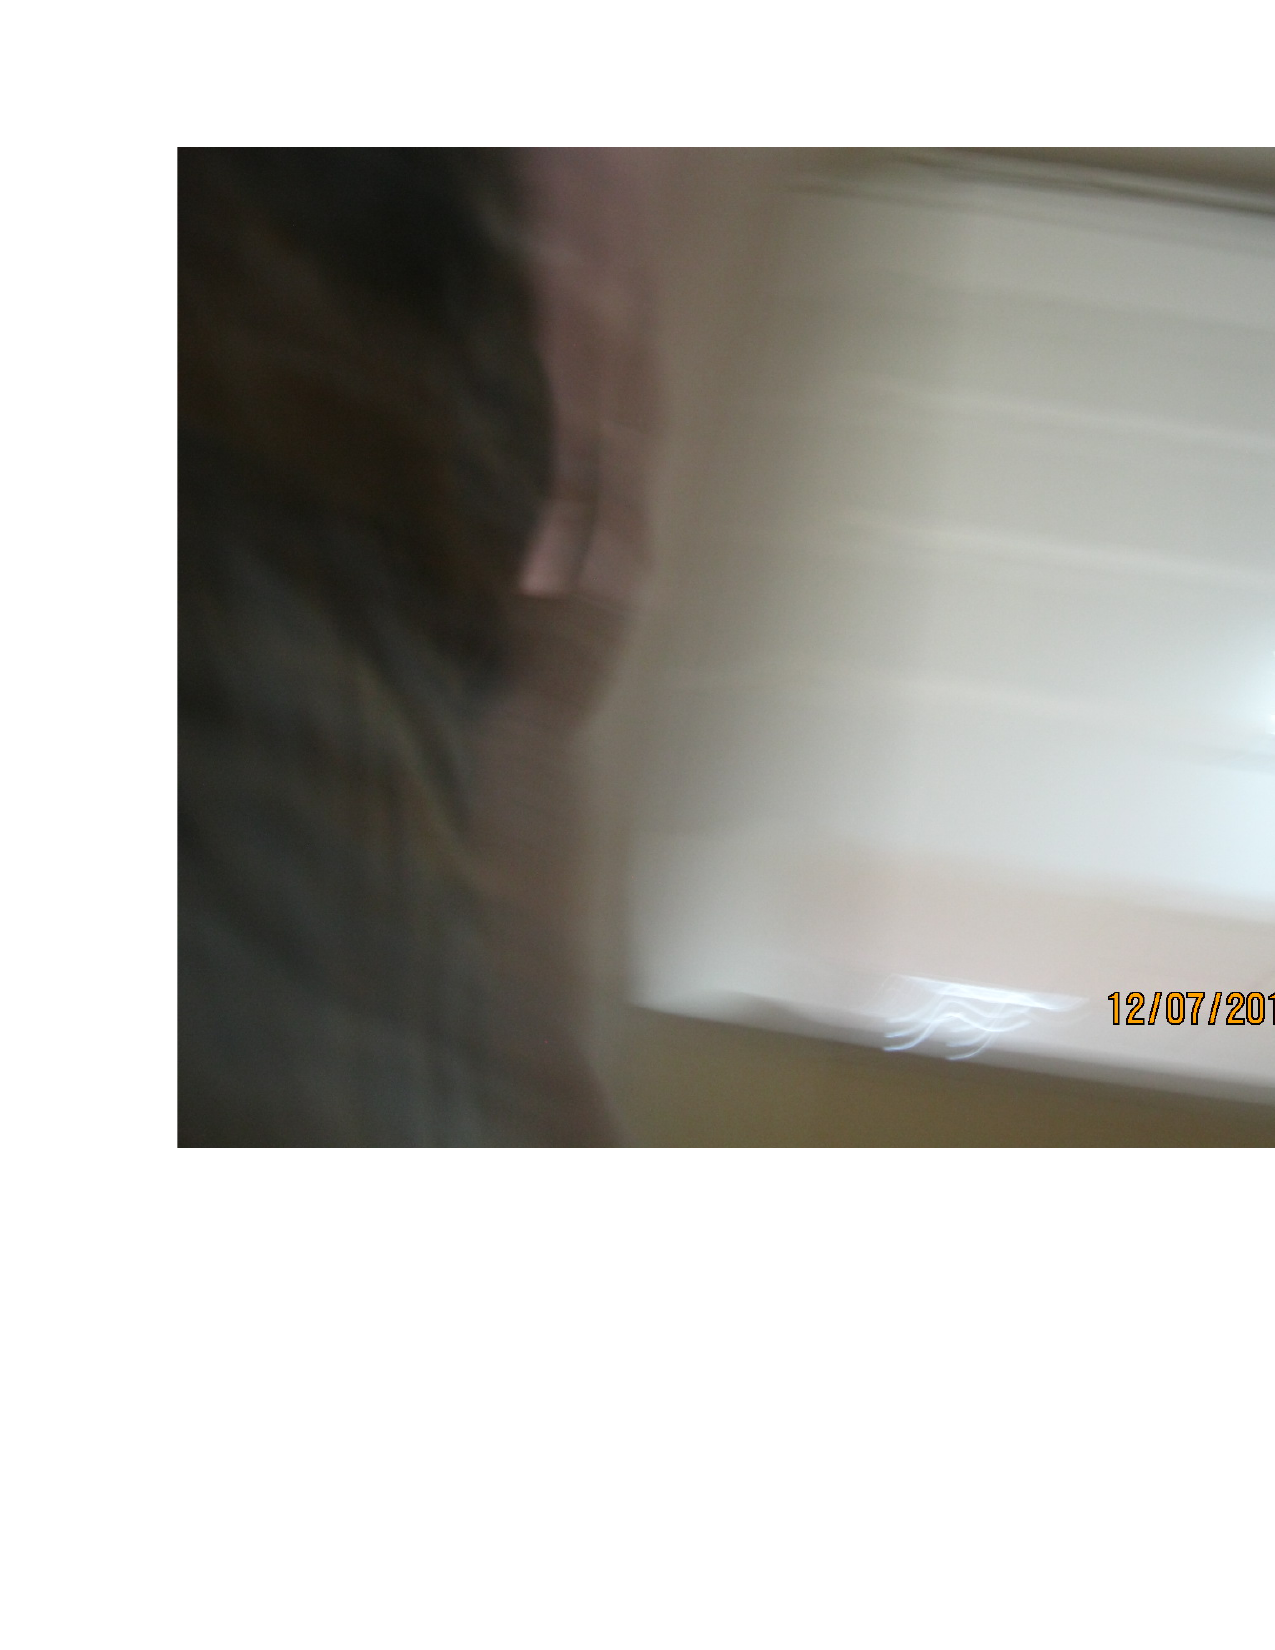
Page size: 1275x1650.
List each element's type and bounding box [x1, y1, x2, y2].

picture [177, 147, 1275, 1148]
